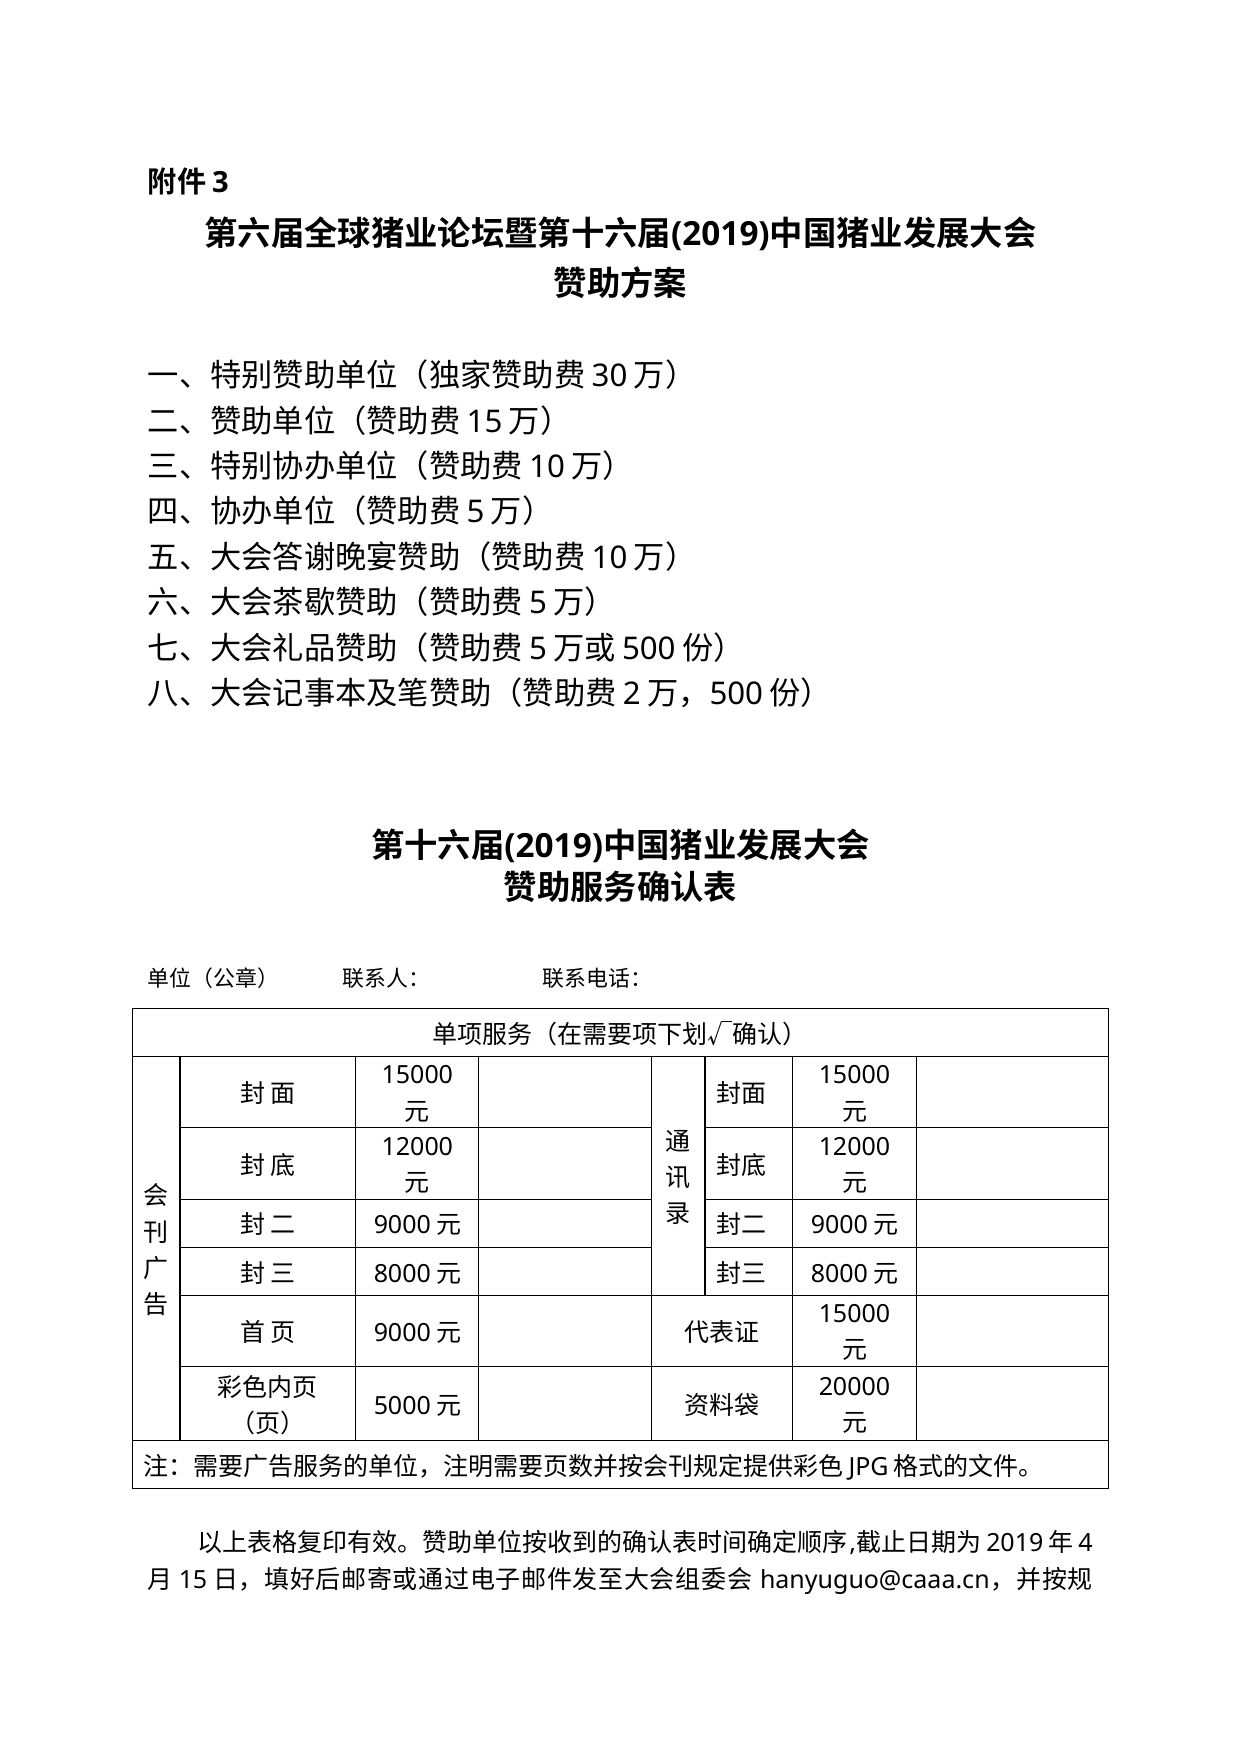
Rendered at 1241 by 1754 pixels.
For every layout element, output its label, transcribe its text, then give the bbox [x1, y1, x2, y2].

table_header 单项服务（在需要项下划√确认） [133, 1009, 1108, 1056]
table_cell [479, 1200, 651, 1247]
table_cell 12000元 [793, 1128, 916, 1198]
text 三、特别协办单位（赞助费10万） [148, 441, 1092, 487]
table_cell 9000元 [356, 1296, 478, 1366]
table_cell 注：需要广告服务的单位，注明需要页数并按会刊规定提供彩色JPG格式的文件。 [133, 1441, 1108, 1488]
table_cell 封底 [706, 1128, 792, 1198]
table_cell [917, 1128, 1108, 1198]
table_cell 9000元 [793, 1200, 916, 1247]
table_cell 9000元 [356, 1200, 478, 1247]
table_cell 15000元 [793, 1057, 916, 1127]
table_cell [917, 1296, 1108, 1366]
table_cell 8000元 [356, 1248, 478, 1295]
table_cell 8000元 [793, 1248, 916, 1295]
table_cell [479, 1057, 651, 1127]
table_cell 通讯录 [652, 1057, 704, 1295]
text 一、特别赞助单位（独家赞助费30万） [148, 350, 1092, 396]
table_cell [479, 1367, 651, 1440]
table_cell 封 二 [181, 1200, 355, 1247]
table_cell 20000元 [793, 1367, 916, 1440]
text 第六届全球猪业论坛暨第十六届(2019)中国猪业发展大会 [148, 205, 1092, 255]
table_cell 代表证 [652, 1296, 792, 1366]
text 第十六届(2019)中国猪业发展大会 [148, 824, 1092, 866]
table_cell 封二 [706, 1200, 792, 1247]
table_cell 封 底 [181, 1128, 355, 1198]
text 附件3 [148, 153, 1092, 203]
table_cell [479, 1296, 651, 1366]
table_cell 会 刊 广 告 [133, 1057, 179, 1440]
table_cell 5000元 [356, 1367, 478, 1440]
table_cell 封三 [706, 1248, 792, 1295]
table_cell 15000元 [356, 1057, 478, 1127]
table_cell 封 三 [181, 1248, 355, 1295]
text 五、大会答谢晚宴赞助（赞助费10万） [148, 532, 1092, 577]
text 赞助方案 [148, 255, 1092, 305]
table_cell 彩色内页（页） [181, 1367, 355, 1440]
table_cell [917, 1367, 1108, 1440]
table_cell [917, 1248, 1108, 1295]
table_cell 封面 [706, 1057, 792, 1127]
table_cell [479, 1128, 651, 1198]
table_cell 12000元 [356, 1128, 478, 1198]
table_cell 资料袋 [652, 1367, 792, 1440]
table_cell [917, 1200, 1108, 1247]
text 七、大会礼品赞助（赞助费5万或500份） [148, 623, 1092, 668]
table_cell [917, 1057, 1108, 1127]
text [148, 1523, 1092, 1595]
text 六、大会茶歇赞助（赞助费5万） [148, 577, 1092, 623]
text 二、赞助单位（赞助费15万） [148, 396, 1092, 441]
table_cell 封 面 [181, 1057, 355, 1127]
table_cell [479, 1248, 651, 1295]
table_cell 首 页 [181, 1296, 355, 1366]
table_cell 15000元 [793, 1296, 916, 1366]
text 赞助服务确认表 [148, 866, 1092, 908]
text 四、协办单位（赞助费5万） [148, 487, 1092, 532]
text 八、大会记事本及笔赞助（赞助费2万，500份） [148, 668, 1092, 714]
text 单位（公章） 联系人： 联系电话： [148, 949, 1092, 995]
